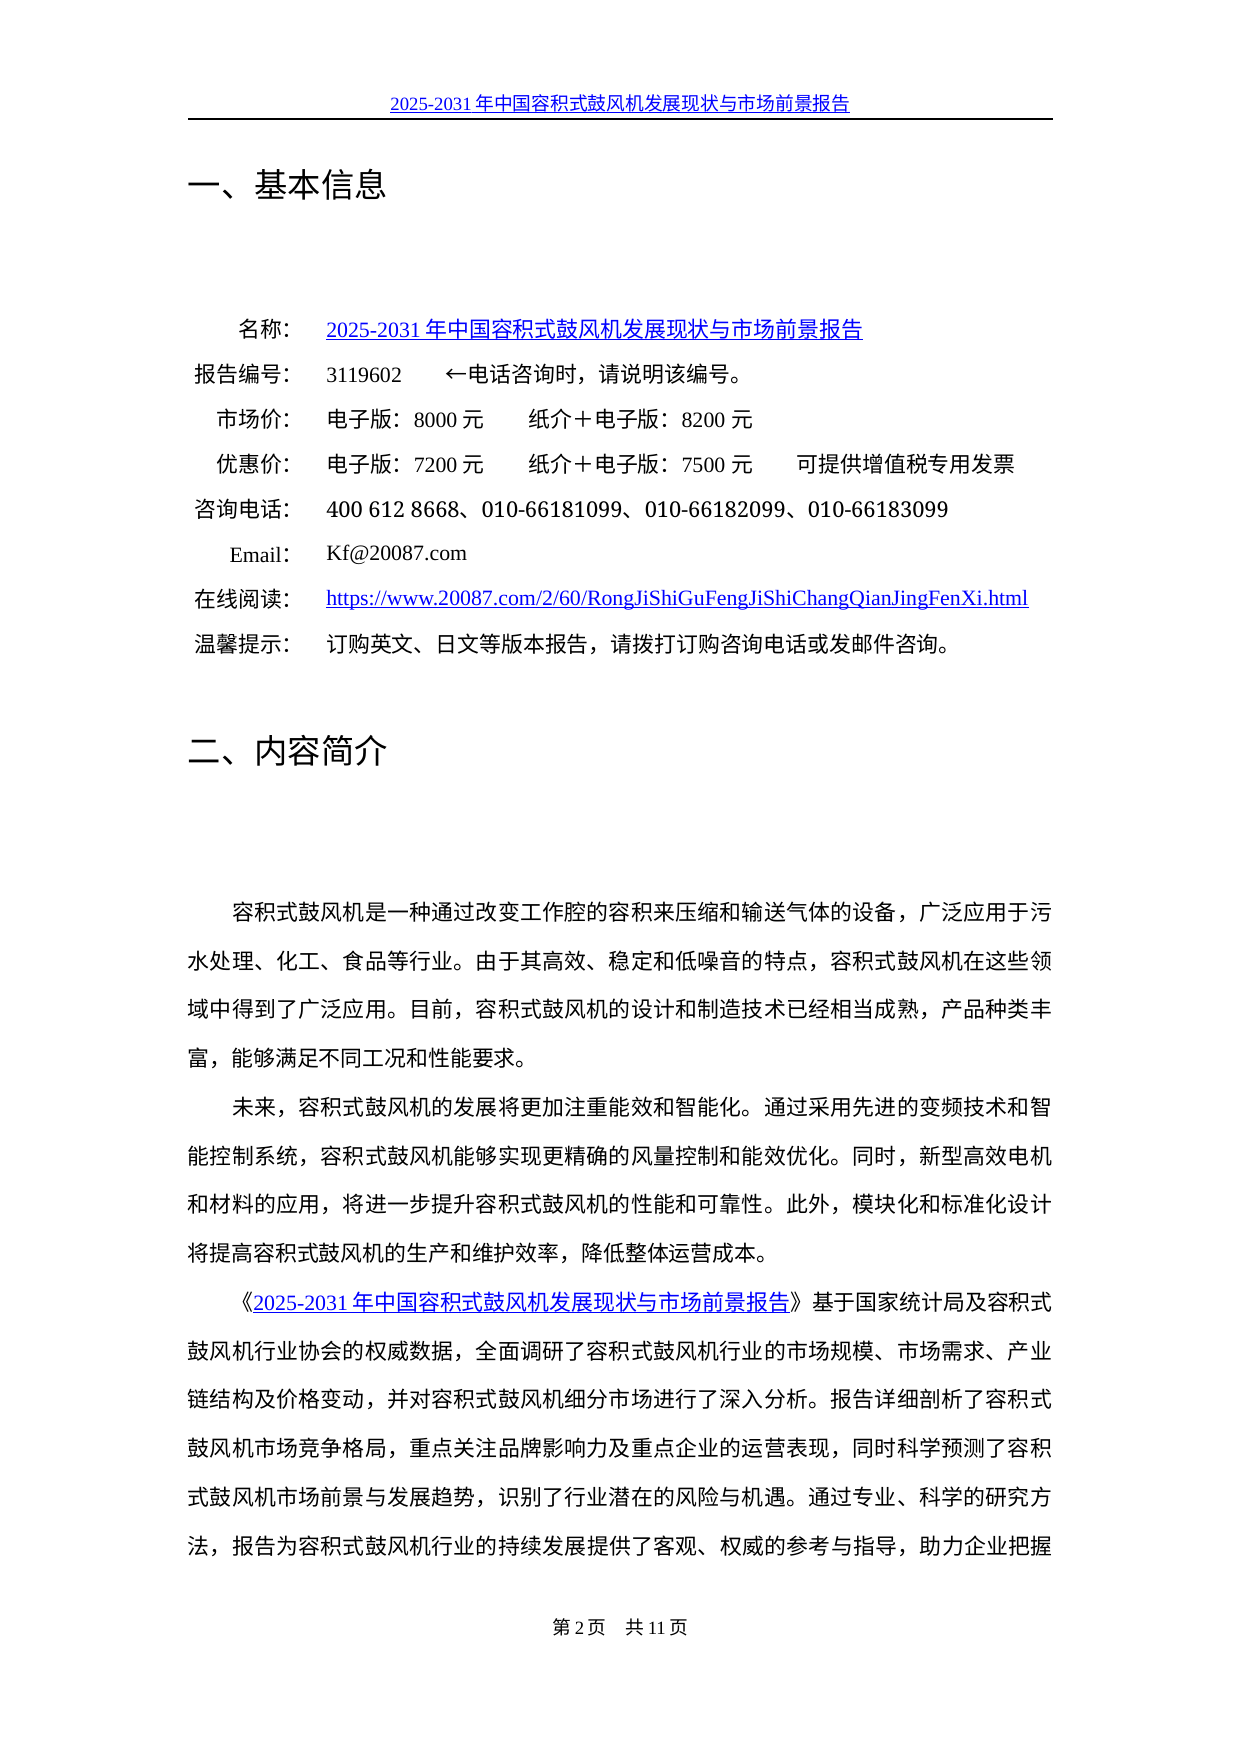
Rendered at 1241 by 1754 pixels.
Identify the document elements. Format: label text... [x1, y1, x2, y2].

table_cell 温馨提示： [167, 627, 315, 672]
table_header 2025-2031年中国容积式鼓风机发展现状与市场前景报告 [315, 312, 1073, 357]
table_cell 400 612 8668、010-66181099、010-66182099、010-66183099 [315, 492, 1073, 537]
title 二、内容简介 [187, 717, 1053, 782]
table_cell 报告编号： [167, 357, 315, 402]
table_cell 优惠价： [167, 447, 315, 492]
title 一、基本信息 [187, 150, 1053, 215]
table_header 名称： [167, 312, 315, 357]
table_cell 市场价： [167, 402, 315, 447]
table_cell [315, 582, 1073, 627]
table_cell 电子版：7200 元 纸介＋电子版：7500 元 可提供增值税专用发票 [315, 447, 1073, 492]
table_cell Kf@20087.com [315, 537, 1073, 582]
table_cell 电子版：8000 元 纸介＋电子版：8200 元 [315, 402, 1073, 447]
table_cell 订购英文、日文等版本报告，请拨打订购咨询电话或发邮件咨询。 [315, 627, 1073, 672]
table_cell Email： [167, 537, 315, 582]
table_cell 咨询电话： [167, 492, 315, 537]
table_cell 在线阅读： [167, 582, 315, 627]
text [187, 894, 1053, 1561]
table_cell 3119602 ←电话咨询时，请说明该编号。 [315, 357, 1073, 402]
